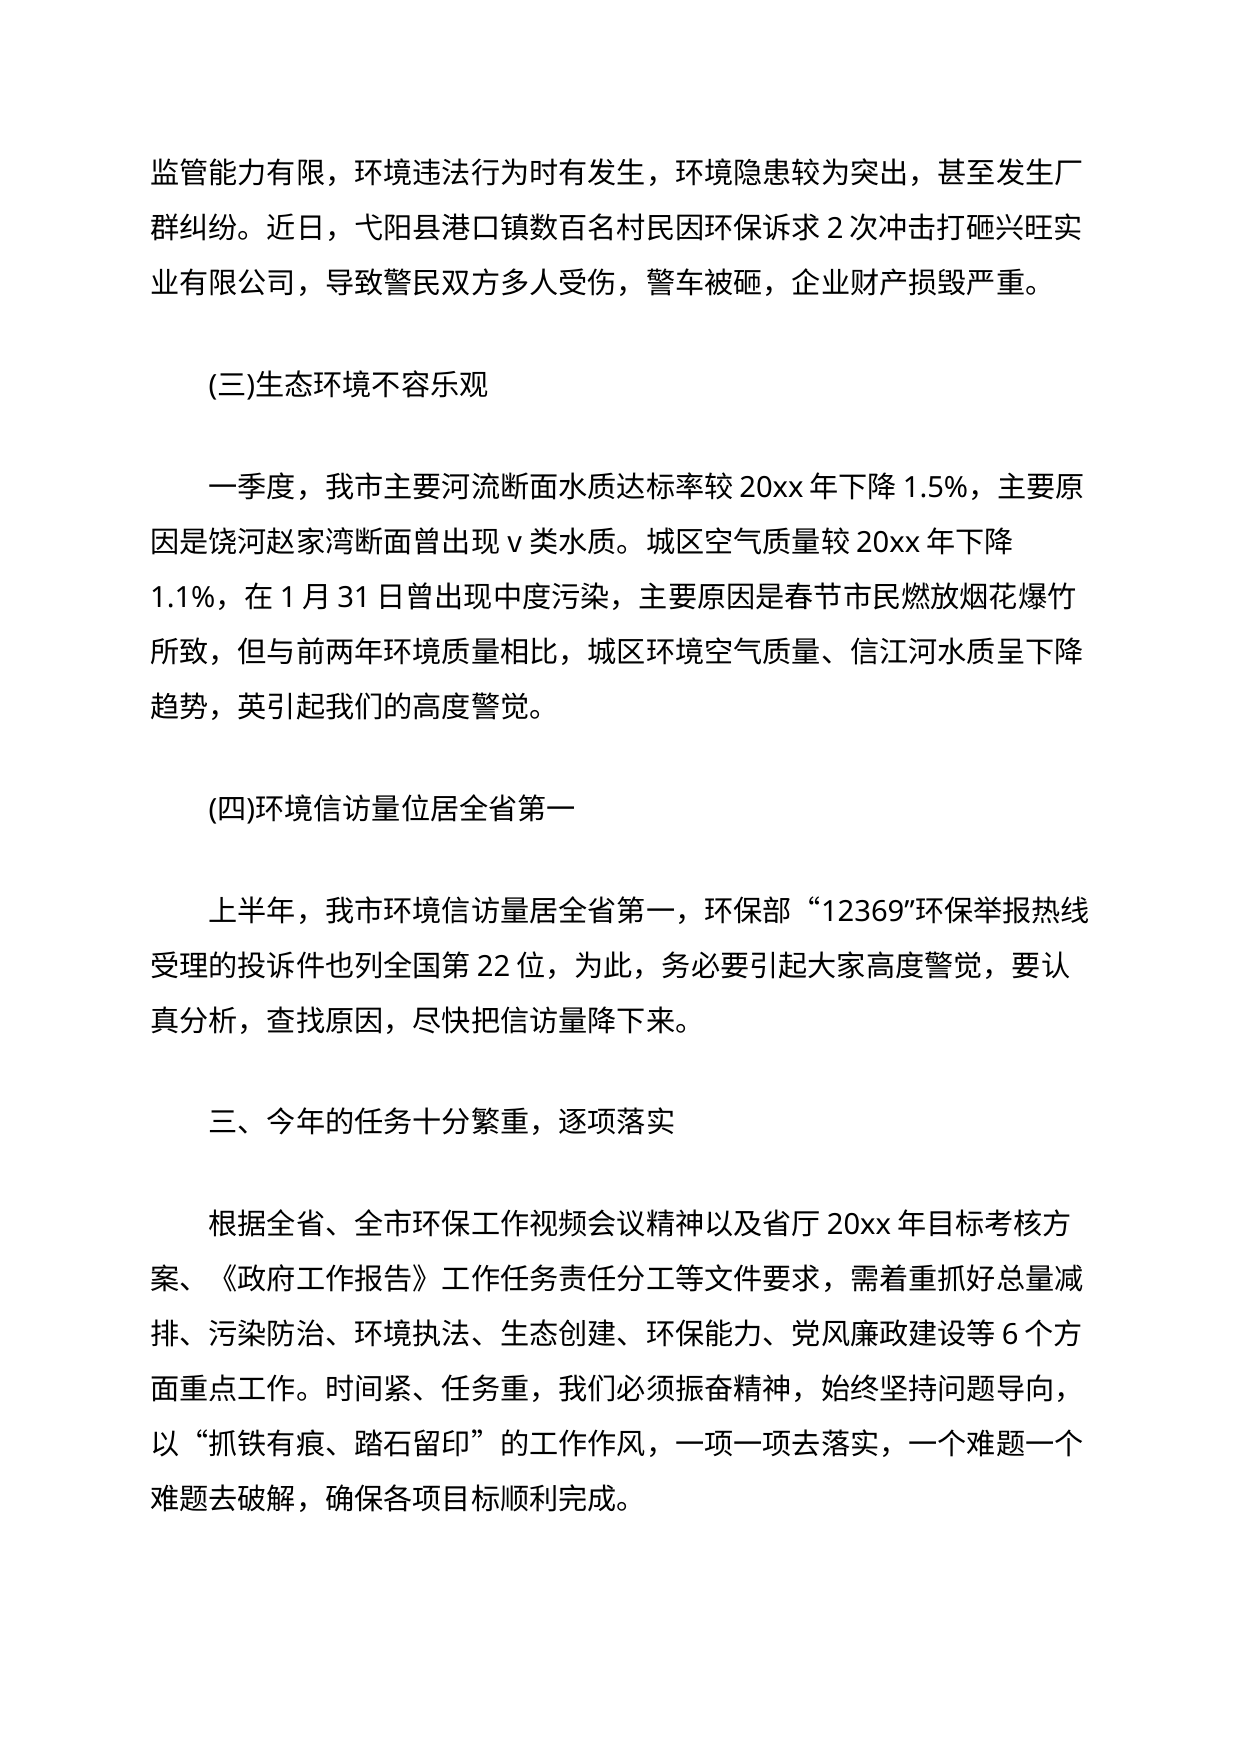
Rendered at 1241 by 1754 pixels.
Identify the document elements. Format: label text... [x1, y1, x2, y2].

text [150, 150, 1090, 302]
text 根据全省、全市环保工作视频会议精神以及省厅20xx年目标考核方案、《政府工作报告》工作任务责任分工等文件要求，需着重抓好总量减排、污染防治、环境执法、生态创建、环保能力、党风廉政建设等6个方面重点工作。时间紧、任务重，我们必须振奋精神，始终坚持问题导向，以“抓铁有痕、踏石留印”的工作作风，一项一项去落实，一个难题一个难题去破解，确保各项目标顺利完成。 [150, 1201, 1090, 1518]
text 一季度，我市主要河流断面水质达标率较20xx年下降1.5%，主要原因是饶河赵家湾断面曾出现ⅴ类水质。城区空气质量较20xx年下降1.1%，在1月31日曾出现中度污染，主要原因是春节市民燃放烟花爆竹所致，但与前两年环境质量相比，城区环境空气质量、信江河水质呈下降趋势，英引起我们的高度警觉。 [150, 464, 1090, 726]
text 上半年，我市环境信访量居全省第一，环保部“12369”环保举报热线受理的投诉件也列全国第22位，为此，务必要引起大家高度警觉，要认真分析，查找原因，尽快把信访量降下来。 [150, 887, 1090, 1039]
text (四)环境信访量位居全省第一 [150, 785, 1090, 828]
text (三)生态环境不容乐观 [150, 362, 1090, 404]
text 三、今年的任务十分繁重，逐项落实 [150, 1099, 1090, 1141]
